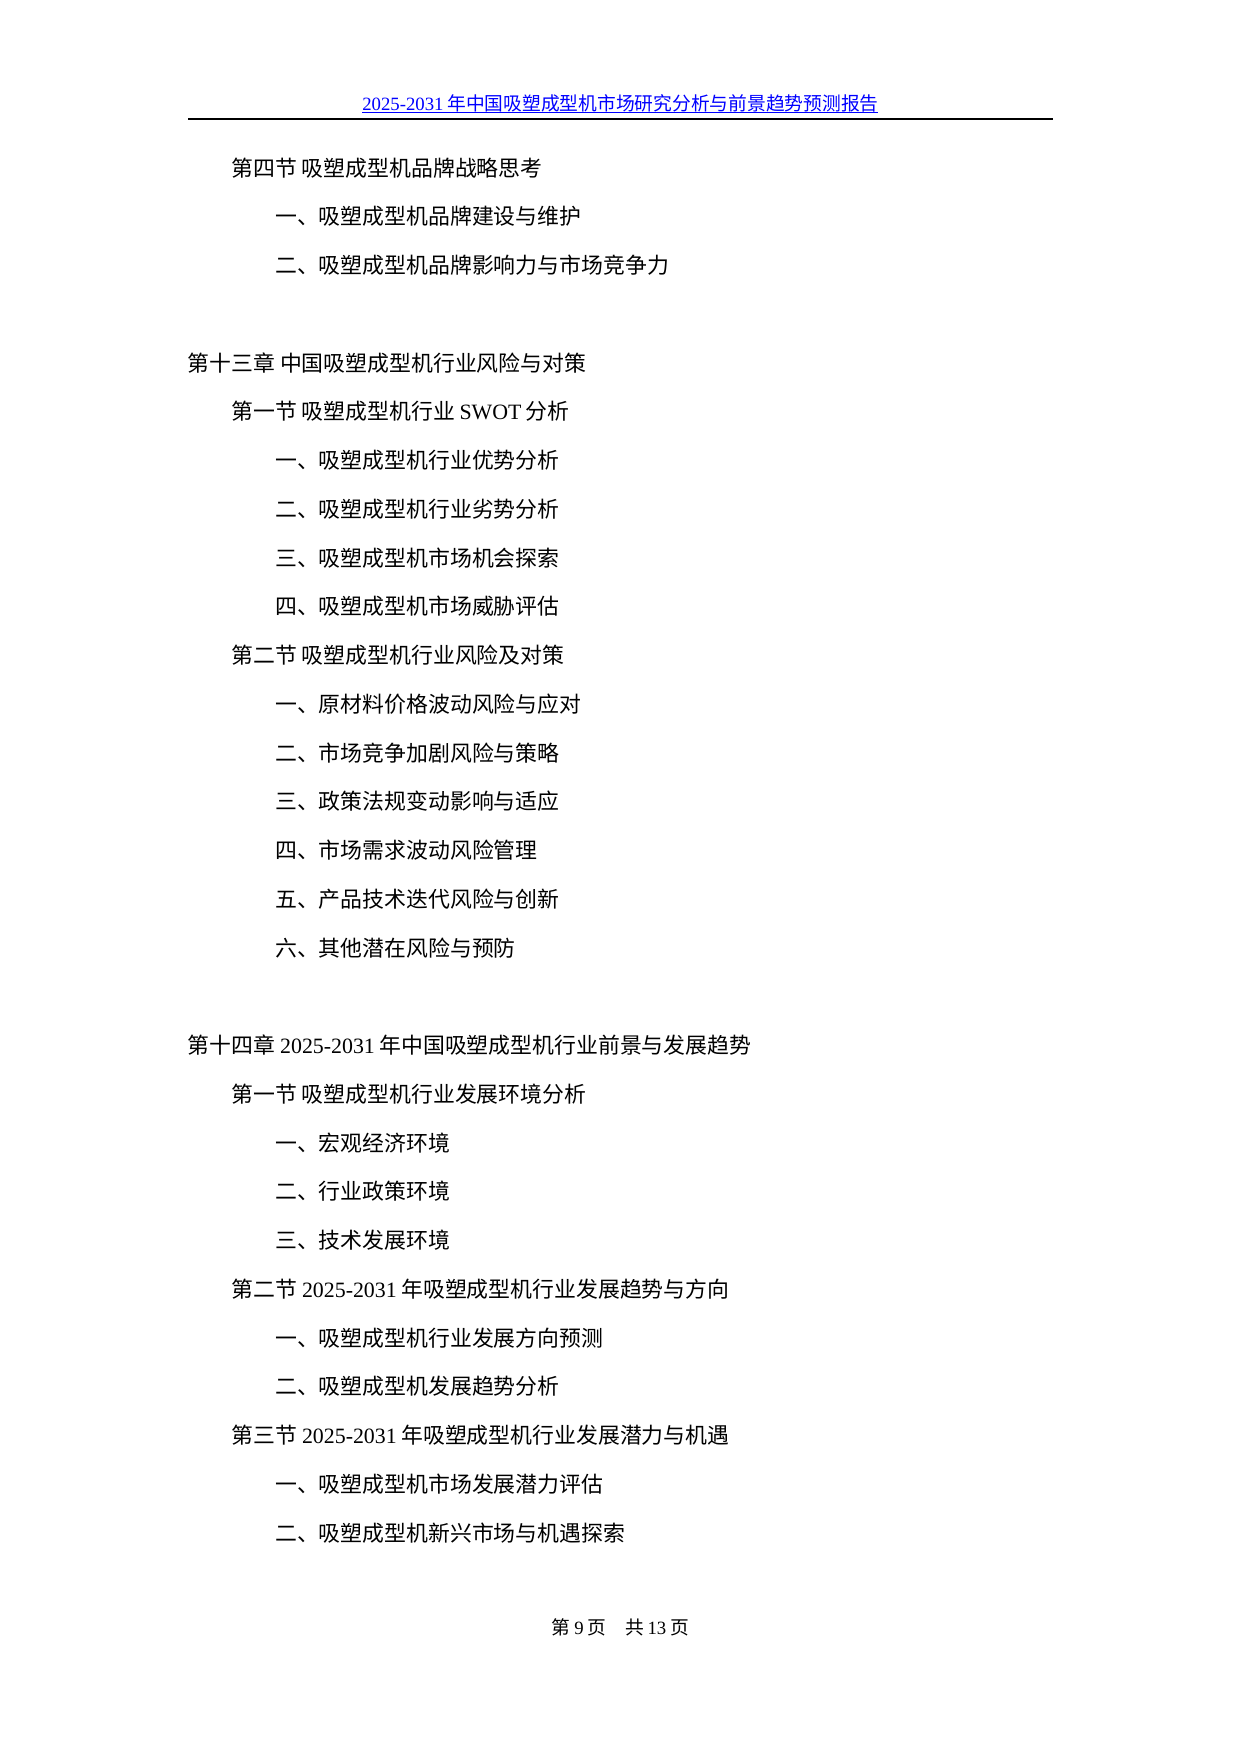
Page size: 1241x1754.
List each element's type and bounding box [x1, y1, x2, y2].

text [187, 150, 1053, 1548]
